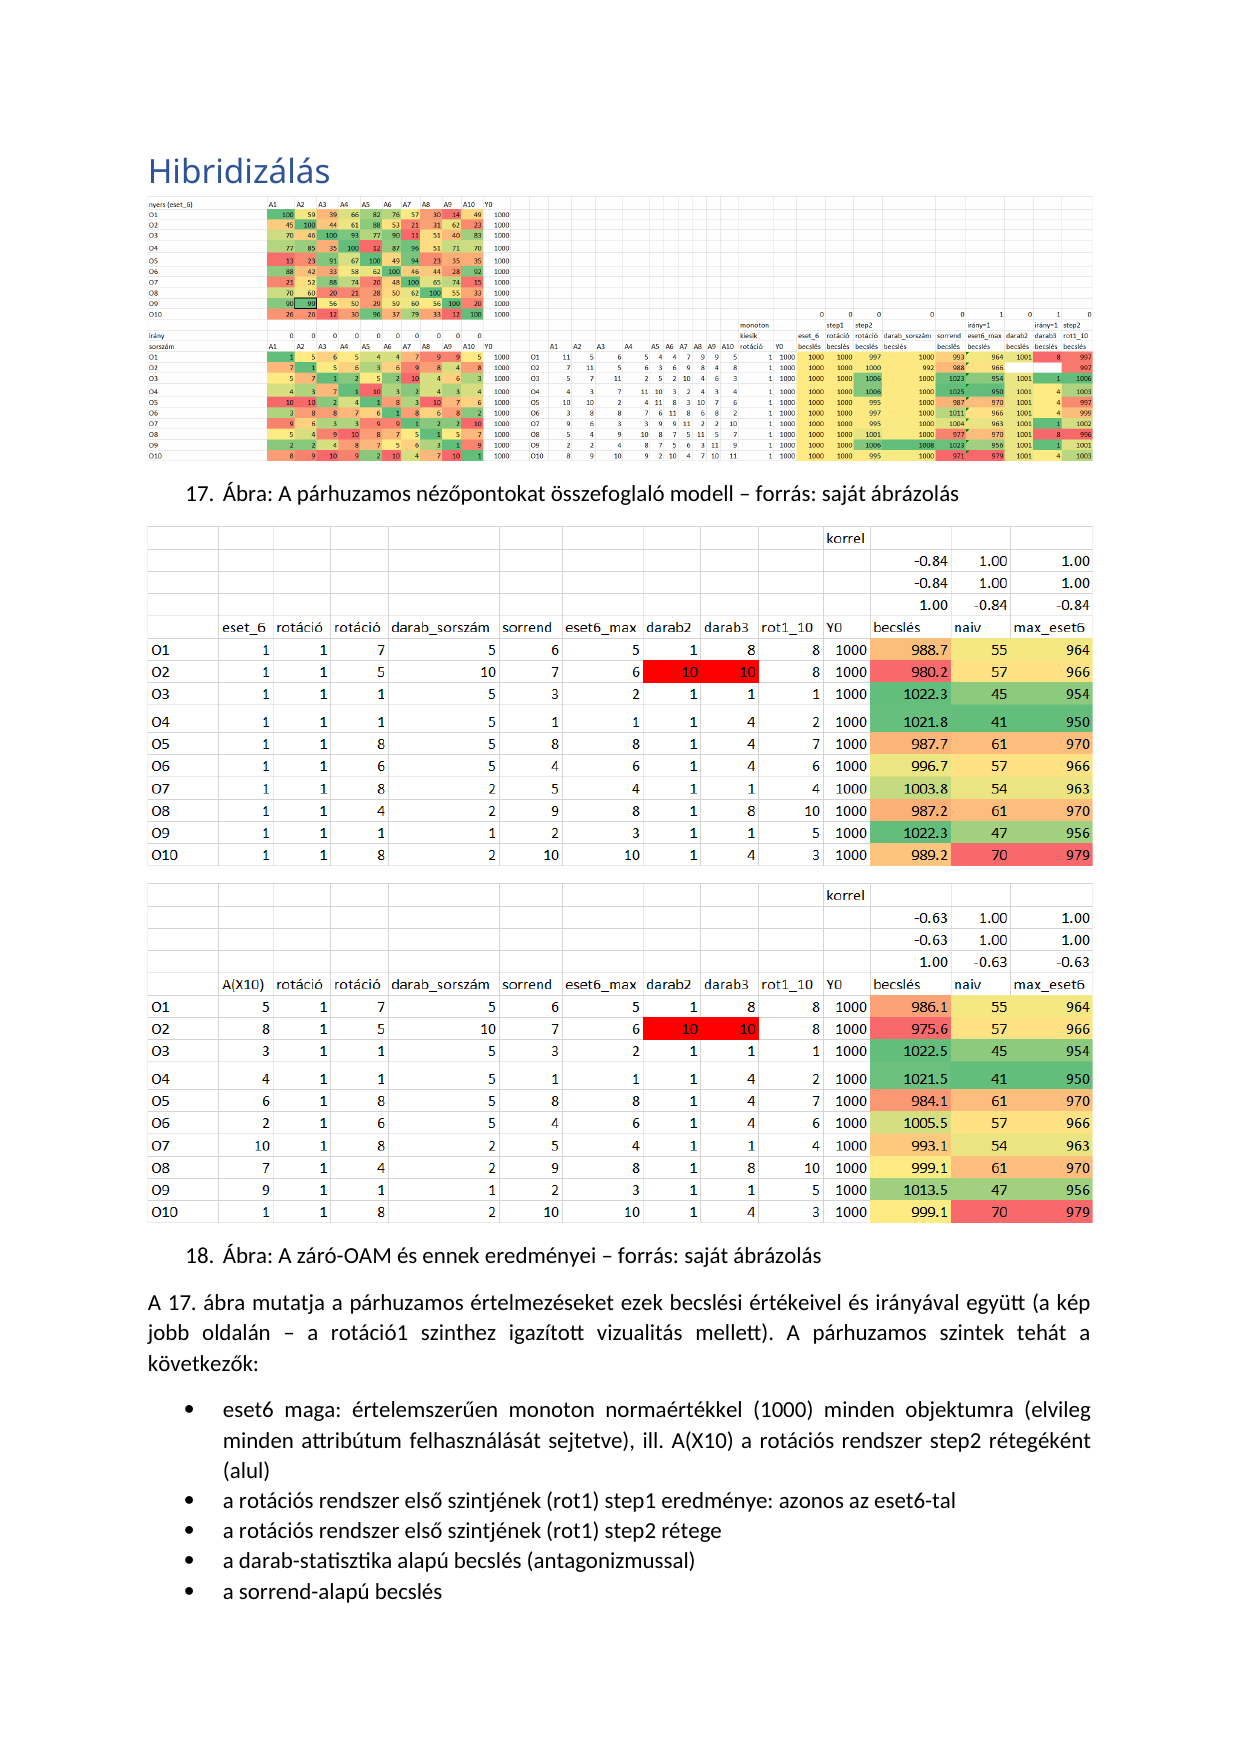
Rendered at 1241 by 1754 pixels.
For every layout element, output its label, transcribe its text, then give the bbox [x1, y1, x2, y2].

list Ábra: A párhuzamos nézőpontokat összefoglaló modell – forrás: saját ábrázolás [185, 479, 1093, 508]
picture [147, 196, 1093, 461]
list a rotációs rendszer első szintjének (rot1) step1 eredménye: azonos az eset6-tal [185, 1486, 1093, 1514]
picture [147, 883, 1093, 1223]
list Ábra: A záró-OAM és ennek eredményei – forrás: saját ábrázolás [185, 1241, 1093, 1269]
subtitle Hibridizálás [148, 148, 1093, 193]
list eset6 maga: értelemszerűen monoton normaértékkel (1000) minden objektumra (elvileg minden attribútum felhasználását sejtetve), ill. A(X10) a rotációs rendszer step2 rétegéként (alul) [185, 1396, 1093, 1484]
list a rotációs rendszer első szintjének (rot1) step2 rétege [185, 1516, 1093, 1544]
list a sorrend-alapú becslés [185, 1577, 1093, 1605]
list a darab-statisztika alapú becslés (antagonizmussal) [185, 1547, 1093, 1575]
picture [147, 526, 1093, 866]
text A 17. ábra mutatja a párhuzamos értelmezéseket ezek becslési értékeivel és irányával együtt (a kép jobb oldalán – a rotáció1 szinthez igazított vizualitás mellett). A párhuzamos szintek tehát a következők: [148, 1288, 1093, 1377]
